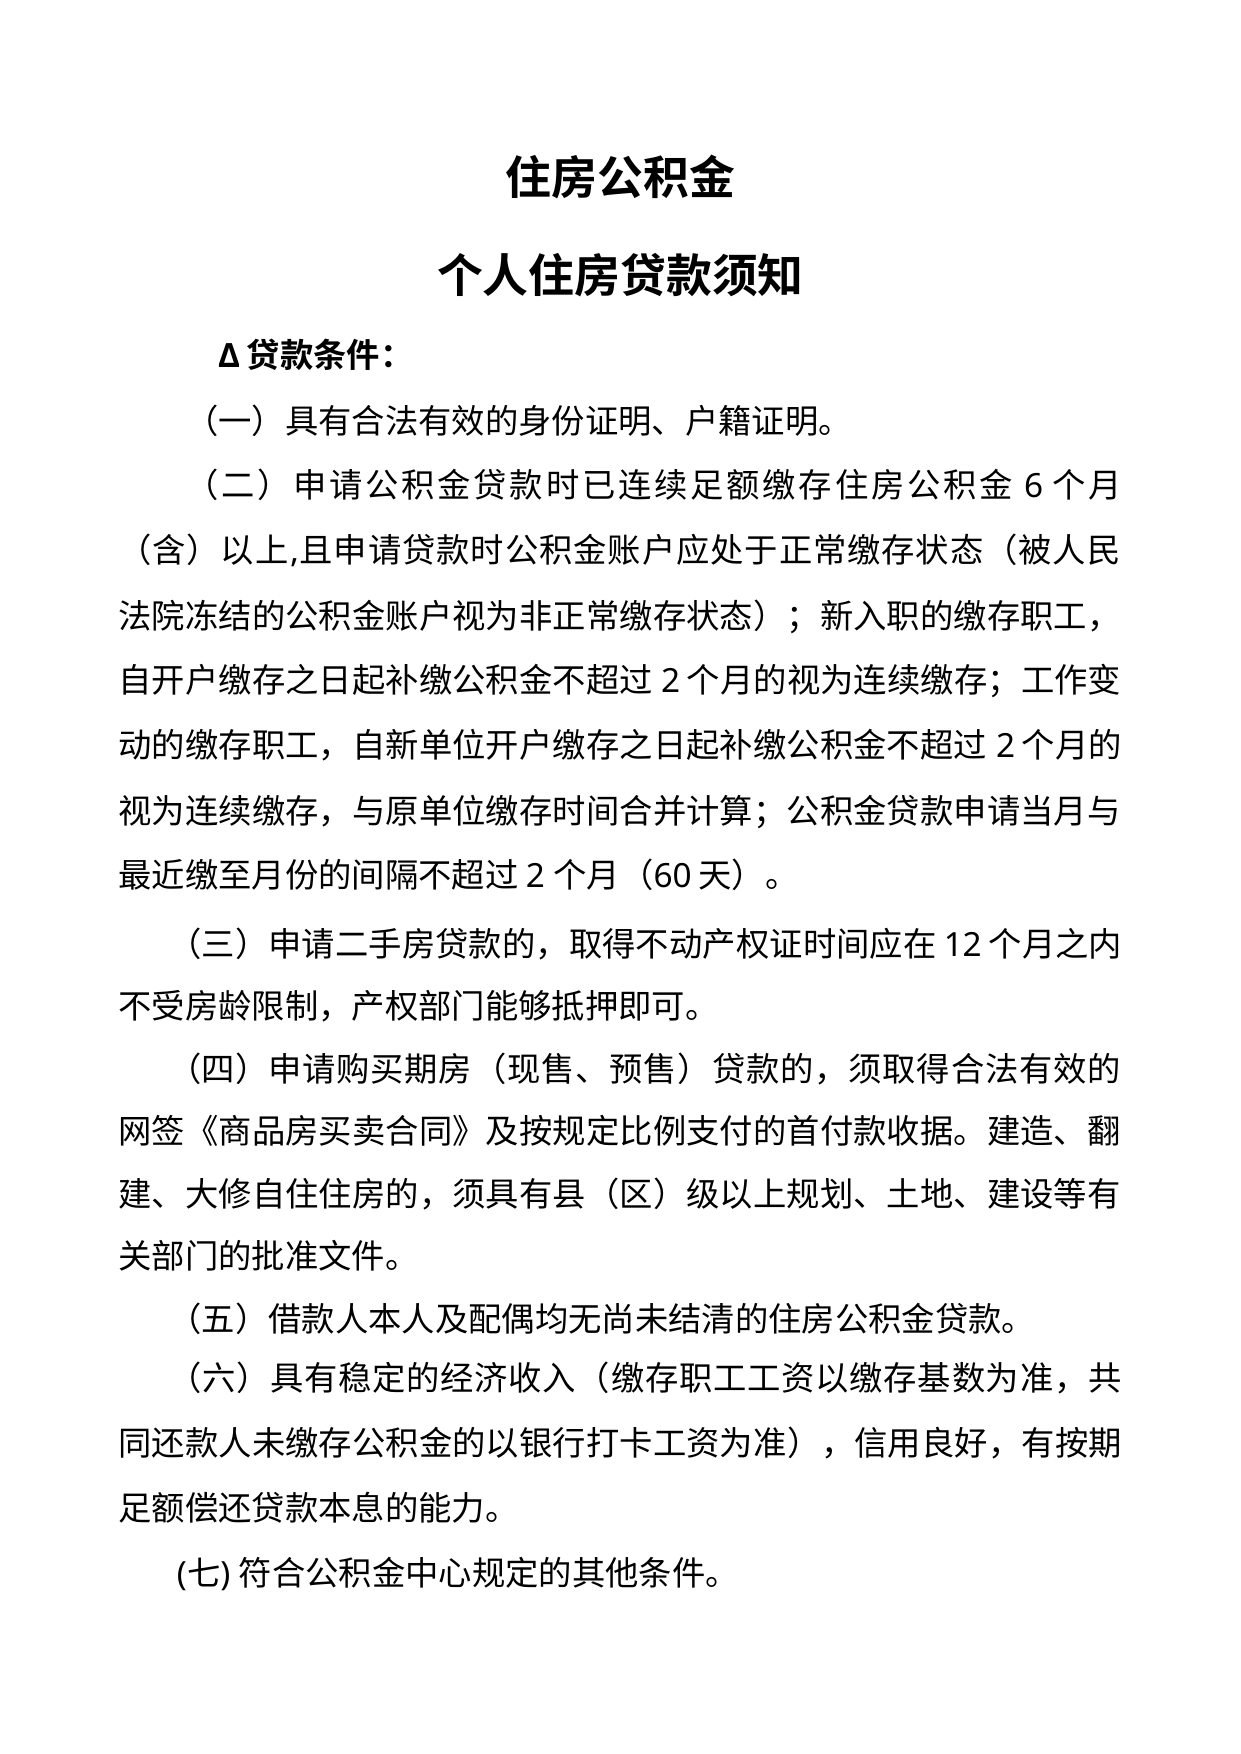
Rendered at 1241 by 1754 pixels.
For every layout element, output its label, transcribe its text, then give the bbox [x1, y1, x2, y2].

text （六）具有稳定的经济收入（缴存职工工资以缴存基数为准，共同还款人未缴存公积金的以银行打卡工资为准），信用良好，有按期足额偿还贷款本息的能力。 [118, 1343, 1122, 1538]
text (七) 符合公积金中心规定的其他条件。 [118, 1538, 1122, 1603]
list 申请二手房贷款的，取得不动产权证时间应在12个月之内,不受房龄限制，产权部门能够抵押即可。 [118, 906, 1122, 1031]
list 借款人本人及配偶均无尚未结清的住房公积金贷款。 [118, 1281, 1122, 1343]
text Δ贷款条件： [118, 321, 1122, 386]
text （二）申请公积金贷款时已连续足额缴存住房公积金6个月（含）以上,且申请贷款时公积金账户应处于正常缴存状态（被人民法院冻结的公积金账户视为非正常缴存状态）；新入职的缴存职工，自开户缴存之日起补缴公积金不超过2个月的视为连续缴存；工作变动的缴存职工，自新单位开户缴存之日起补缴公积金不超过2个月的视为连续缴存，与原单位缴存时间合并计算；公积金贷款申请当月与最近缴至月份的间隔不超过 2 个月（60天）。 [118, 451, 1122, 906]
list 申请购买期房（现售、预售）贷款的，须取得合法有效的网签《商品房买卖合同》及按规定比例支付的首付款收据。建造、翻建、大修自住住房的，须具有县（区）级以上规划、土地、建设等有关部门的批准文件。 [118, 1031, 1122, 1281]
text （一）具有合法有效的身份证明、户籍证明。 [118, 386, 1122, 451]
text 个人住房贷款须知 [118, 223, 1122, 321]
text 住房公积金 [118, 126, 1122, 223]
